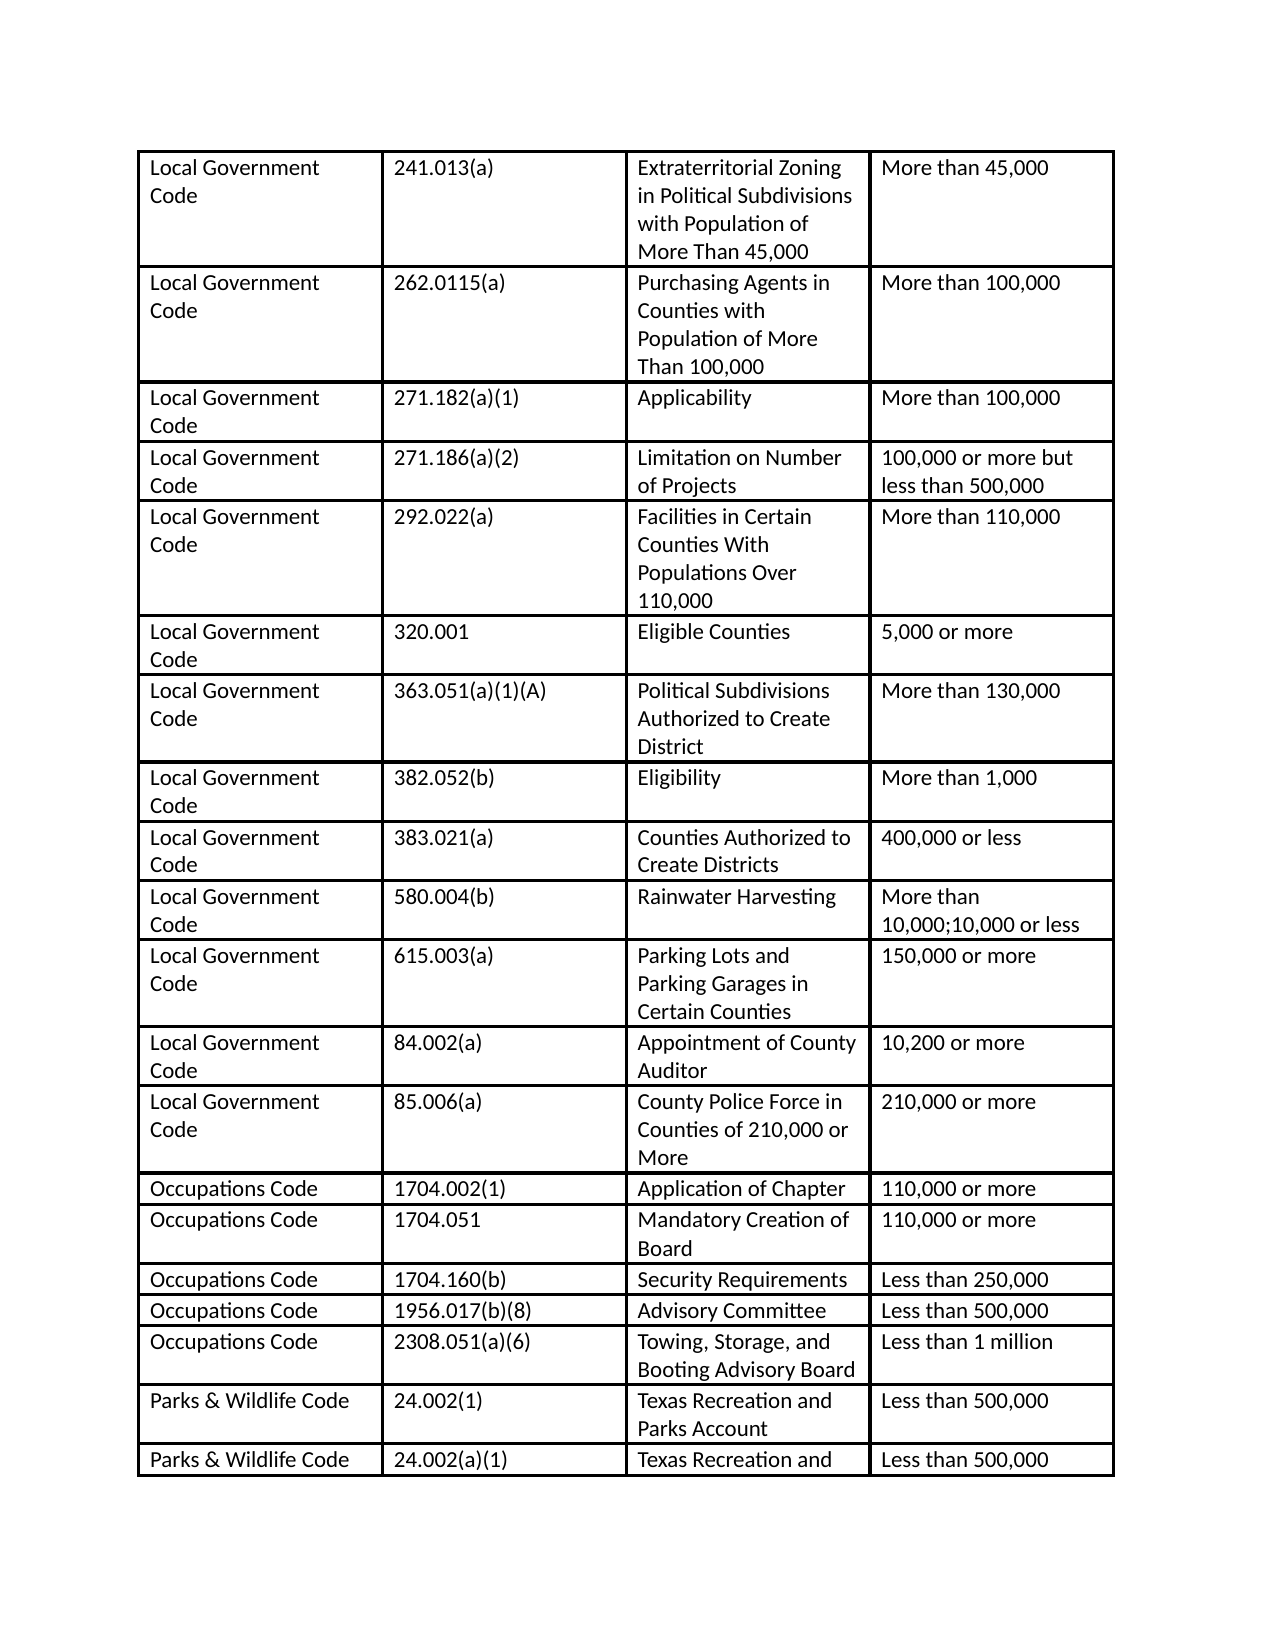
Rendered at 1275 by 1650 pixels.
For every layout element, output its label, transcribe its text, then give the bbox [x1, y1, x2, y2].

table_cell County Police Force in Counties of 210,000 or More [628, 1087, 868, 1171]
table_cell 271.186(a)(2) [384, 443, 625, 499]
table_cell Purchasing Agents in Counties with Population of More Than 100,000 [628, 268, 868, 380]
table_cell Less than 500,000 [872, 1445, 1112, 1473]
table_cell More than 45,000 [872, 153, 1112, 265]
table_cell 24.002(1) [384, 1386, 625, 1442]
table_cell More than 10,000;10,000 or less [872, 882, 1112, 938]
table_cell Facilities in Certain Counties With Populations Over 110,000 [628, 502, 868, 614]
table_cell 271.182(a)(1) [384, 384, 625, 439]
table_cell Local Government Code [140, 1087, 381, 1171]
table_cell Local Government Code [140, 676, 381, 760]
table_cell Local Government Code [140, 1028, 381, 1084]
table_cell Local Government Code [140, 617, 381, 673]
table_cell Less than 250,000 [872, 1265, 1112, 1293]
table_cell 10,200 or more [872, 1028, 1112, 1084]
table_cell Occupations Code [140, 1327, 381, 1383]
table_cell Eligibility [628, 764, 868, 819]
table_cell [140, 1445, 381, 1473]
table_cell 24.002(a)(1) [384, 1445, 625, 1473]
table_cell Towing, Storage, and Booting Advisory Board [628, 1327, 868, 1383]
table_cell 262.0115(a) [384, 268, 625, 380]
table_cell 150,000 or more [872, 941, 1112, 1025]
table_cell 615.003(a) [384, 941, 625, 1025]
table_cell 400,000 or less [872, 823, 1112, 879]
table_cell Parks & Wildlife Code [140, 1386, 381, 1442]
table_cell 210,000 or more [872, 1087, 1112, 1171]
table_cell Advisory Committee [628, 1296, 868, 1324]
table_cell 383.021(a) [384, 823, 625, 879]
table_cell Mandatory Creation of Board [628, 1206, 868, 1262]
table_cell Application of Chapter [628, 1175, 868, 1202]
table_cell 363.051(a)(1)(A) [384, 676, 625, 760]
table_cell Local Government Code [140, 384, 381, 439]
table_cell 1704.160(b) [384, 1265, 625, 1293]
table_cell 580.004(b) [384, 882, 625, 938]
table_cell Appointment of County Auditor [628, 1028, 868, 1084]
table_cell Local Government Code [140, 764, 381, 819]
table_cell Parking Lots and Parking Garages in Certain Counties [628, 941, 868, 1025]
table_cell Extraterritorial Zoning in Political Subdivisions with Population of More Than 45,000 [628, 153, 868, 265]
table_cell More than 1,000 [872, 764, 1112, 819]
table_cell 320.001 [384, 617, 625, 673]
table_cell 100,000 or more but less than 500,000 [872, 443, 1112, 499]
table_cell 1704.002(1) [384, 1175, 625, 1202]
table_cell Limitation on Number of Projects [628, 443, 868, 499]
table_cell Texas Recreation and Parks Account [628, 1386, 868, 1442]
table_cell 2308.051(a)(6) [384, 1327, 625, 1383]
table_cell Applicability [628, 384, 868, 439]
table_cell Local Government Code [140, 941, 381, 1025]
table_cell Less than 500,000 [872, 1296, 1112, 1324]
table_cell 1704.051 [384, 1206, 625, 1262]
table_cell 110,000 or more [872, 1175, 1112, 1202]
table_cell More than 110,000 [872, 502, 1112, 614]
table_cell Political Subdivisions Authorized to Create District [628, 676, 868, 760]
table_cell 1956.017(b)(8) [384, 1296, 625, 1324]
table_cell Local Government Code [140, 882, 381, 938]
table_cell 84.002(a) [384, 1028, 625, 1084]
table_cell 292.022(a) [384, 502, 625, 614]
table_cell Rainwater Harvesting [628, 882, 868, 938]
table_cell Eligible Counties [628, 617, 868, 673]
table_cell Occupations Code [140, 1175, 381, 1202]
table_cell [628, 1445, 868, 1473]
table_cell 5,000 or more [872, 617, 1112, 673]
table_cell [140, 153, 381, 265]
table_cell Occupations Code [140, 1296, 381, 1324]
table_cell Less than 500,000 [872, 1386, 1112, 1442]
table_cell 241.013(a) [384, 153, 625, 265]
table_cell Occupations Code [140, 1206, 381, 1262]
table_cell Local Government Code [140, 443, 381, 499]
table_cell More than 130,000 [872, 676, 1112, 760]
table_cell Counties Authorized to Create Districts [628, 823, 868, 879]
table_cell Local Government Code [140, 268, 381, 380]
table_cell 110,000 or more [872, 1206, 1112, 1262]
table_cell More than 100,000 [872, 384, 1112, 439]
table_cell Local Government Code [140, 502, 381, 614]
table_cell Security Requirements [628, 1265, 868, 1293]
table_cell Local Government Code [140, 823, 381, 879]
table_cell More than 100,000 [872, 268, 1112, 380]
table_cell Occupations Code [140, 1265, 381, 1293]
table_cell 85.006(a) [384, 1087, 625, 1171]
table_cell Less than 1 million [872, 1327, 1112, 1383]
table_cell 382.052(b) [384, 764, 625, 819]
